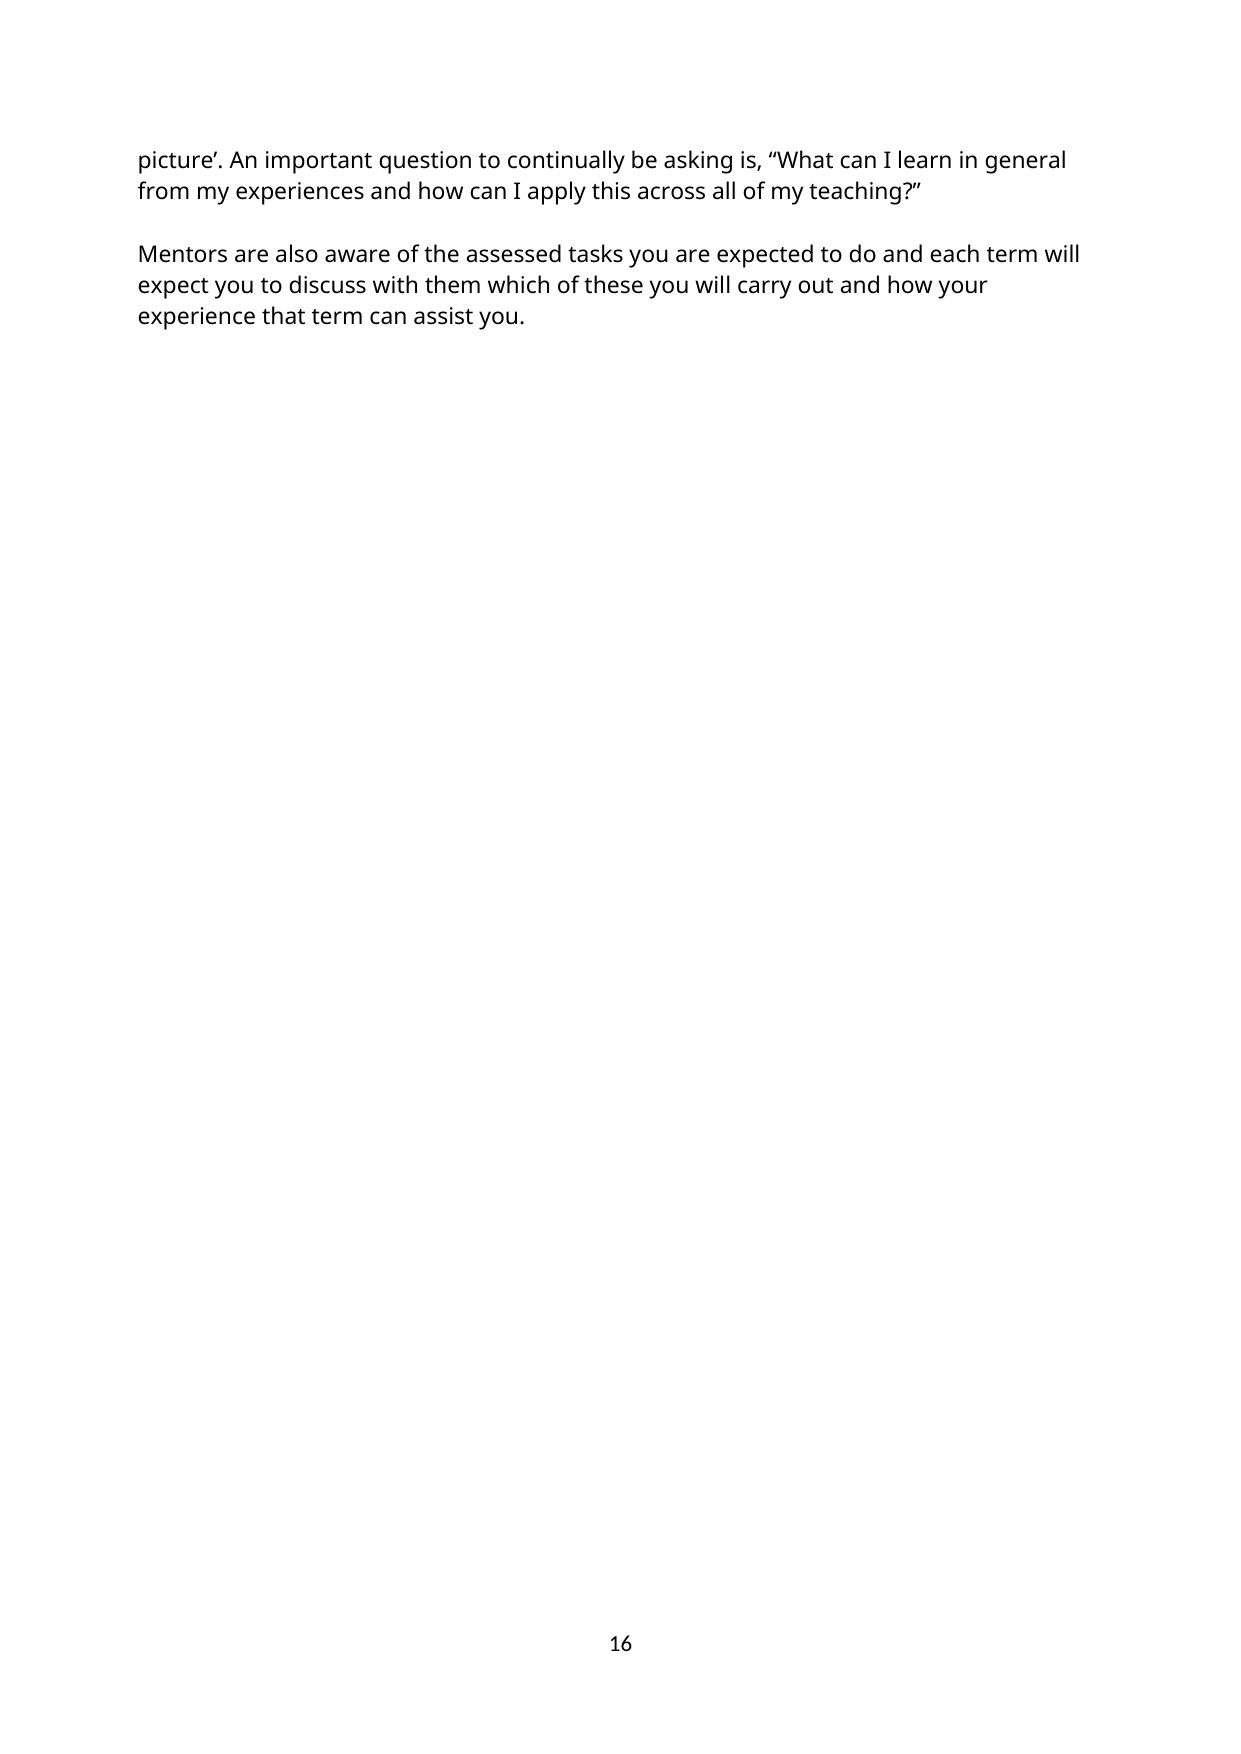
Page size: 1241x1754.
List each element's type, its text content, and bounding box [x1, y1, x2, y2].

text Mentors are also aware of the assessed tasks you are expected to do and each term will expect you to discuss with them which of these you will carry out and how your experience that term can assist you. [137, 237, 1101, 331]
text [137, 144, 1101, 206]
